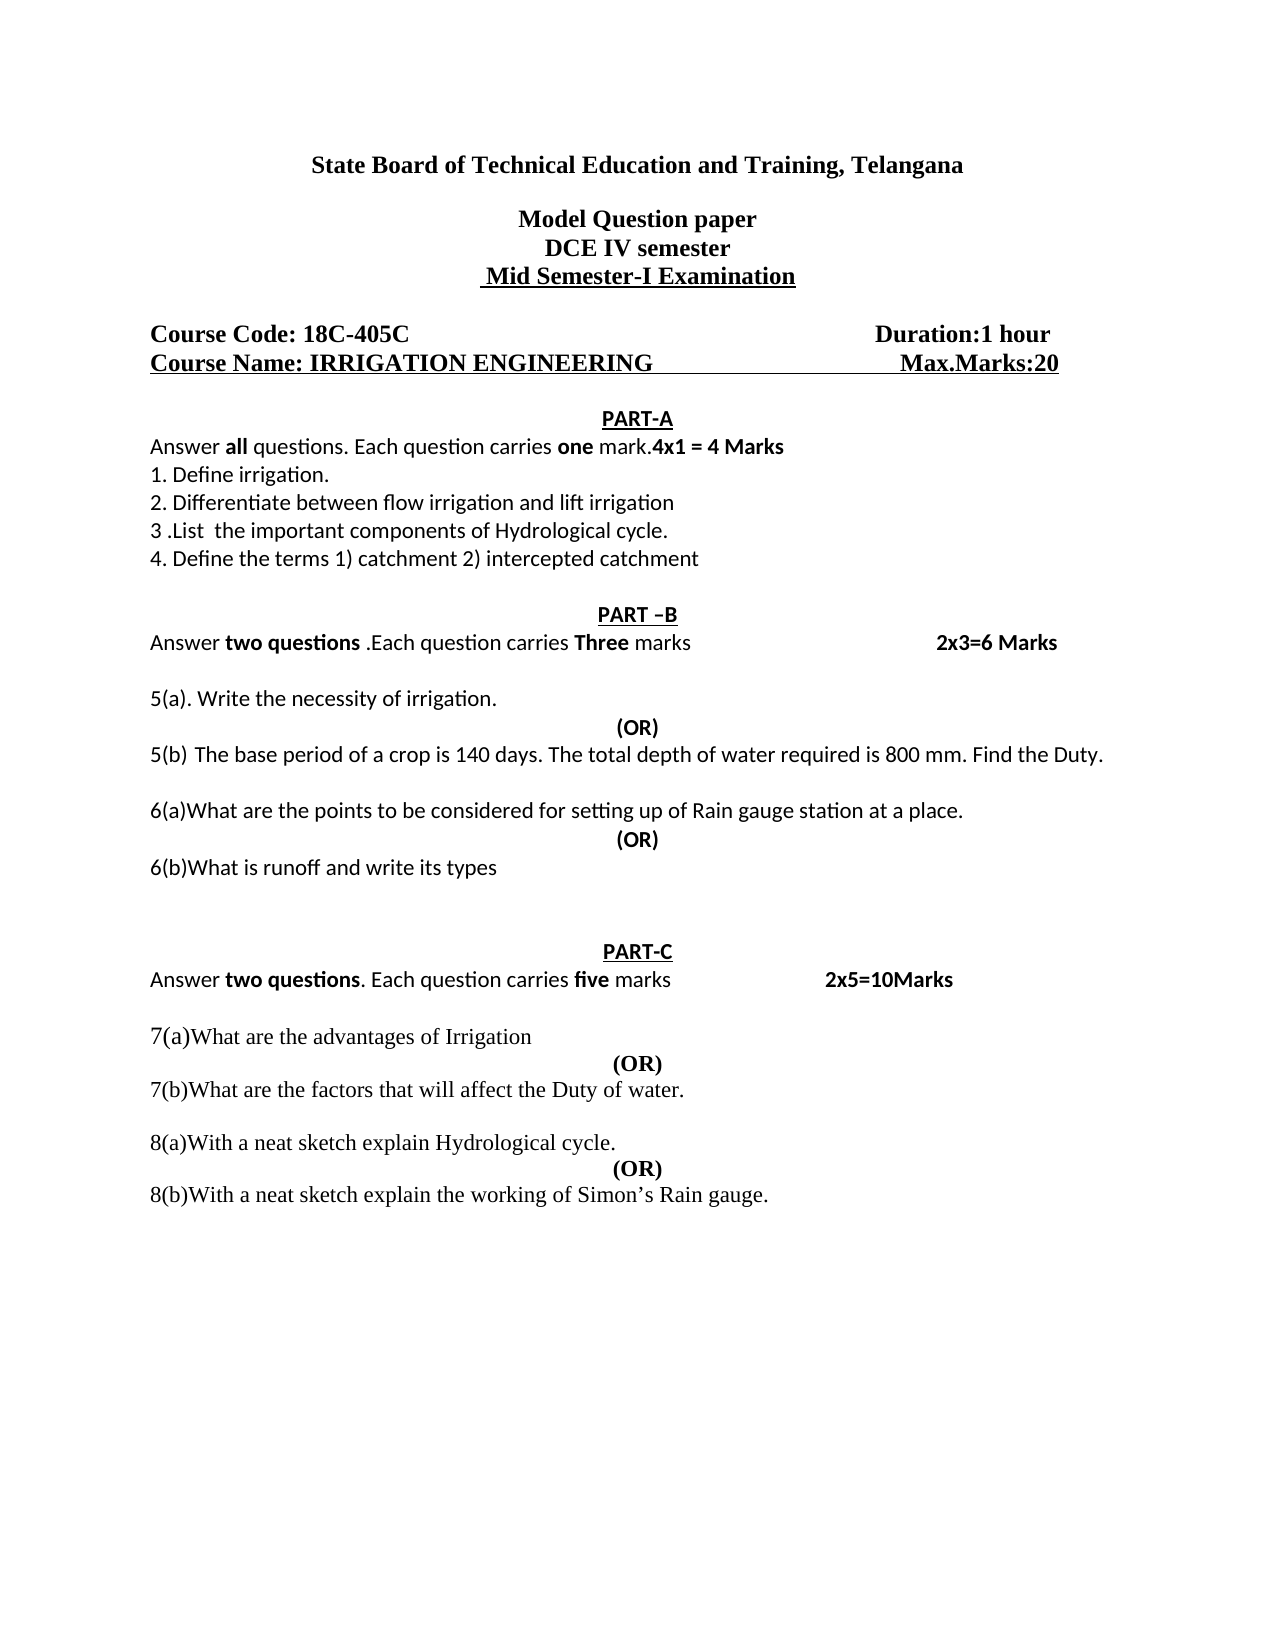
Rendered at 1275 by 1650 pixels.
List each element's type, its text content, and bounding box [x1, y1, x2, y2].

text 4. Define the terms 1) catchment 2) intercepted catchment [150, 544, 1125, 572]
text (OR) [150, 713, 1125, 741]
text Answer all questions. Each question carries one mark.4x1 = 4 Marks [150, 432, 1125, 460]
text (OR) [150, 1049, 1125, 1076]
text 6(a)What are the points to be considered for setting up of Rain gauge station at a place. [150, 797, 1125, 825]
text DCE IV semester [150, 233, 1125, 261]
text 1. Define irrigation. [150, 460, 1125, 488]
text 3 .List the important components of Hydrological cycle. [150, 516, 1125, 544]
text 8(a)With a neat sketch explain Hydrological cycle. [150, 1129, 1125, 1155]
text (OR) [150, 1155, 1125, 1181]
text Course Name: IRRIGATION ENGINEERING Max.Marks:20 [150, 348, 1125, 376]
text Mid Semester-I Examination [150, 261, 1125, 290]
text PART-A [150, 404, 1125, 432]
text (OR) [150, 825, 1125, 853]
text 2. Differentiate between flow irrigation and lift irrigation [150, 488, 1125, 516]
text 5(a). Write the necessity of irrigation. [150, 684, 1125, 713]
text Course Code: 18C-405C Duration:1 hour [150, 319, 1125, 348]
text 5(b) The base period of a crop is 140 days. The total depth of water required is 800 mm. Find the Duty. [150, 741, 1125, 769]
text 7(b)What are the factors that will affect the Duty of water. [150, 1076, 1125, 1102]
text PART-C [150, 937, 1125, 965]
text Answer two questions. Each question carries five marks 2x5=10Marks [150, 965, 1125, 993]
text 7(a)What are the advantages of Irrigation [150, 1021, 1125, 1049]
text Model Question paper [150, 204, 1125, 233]
text 8(b)With a neat sketch explain the working of Simon’s Rain gauge. [150, 1181, 1125, 1208]
text State Board of Technical Education and Training, Telangana [150, 150, 1125, 179]
text 6(b)What is runoff and write its types [150, 853, 1125, 881]
text PART –B [150, 601, 1125, 628]
text Answer two questions .Each question carries Three marks 2x3=6 Marks [150, 628, 1125, 657]
